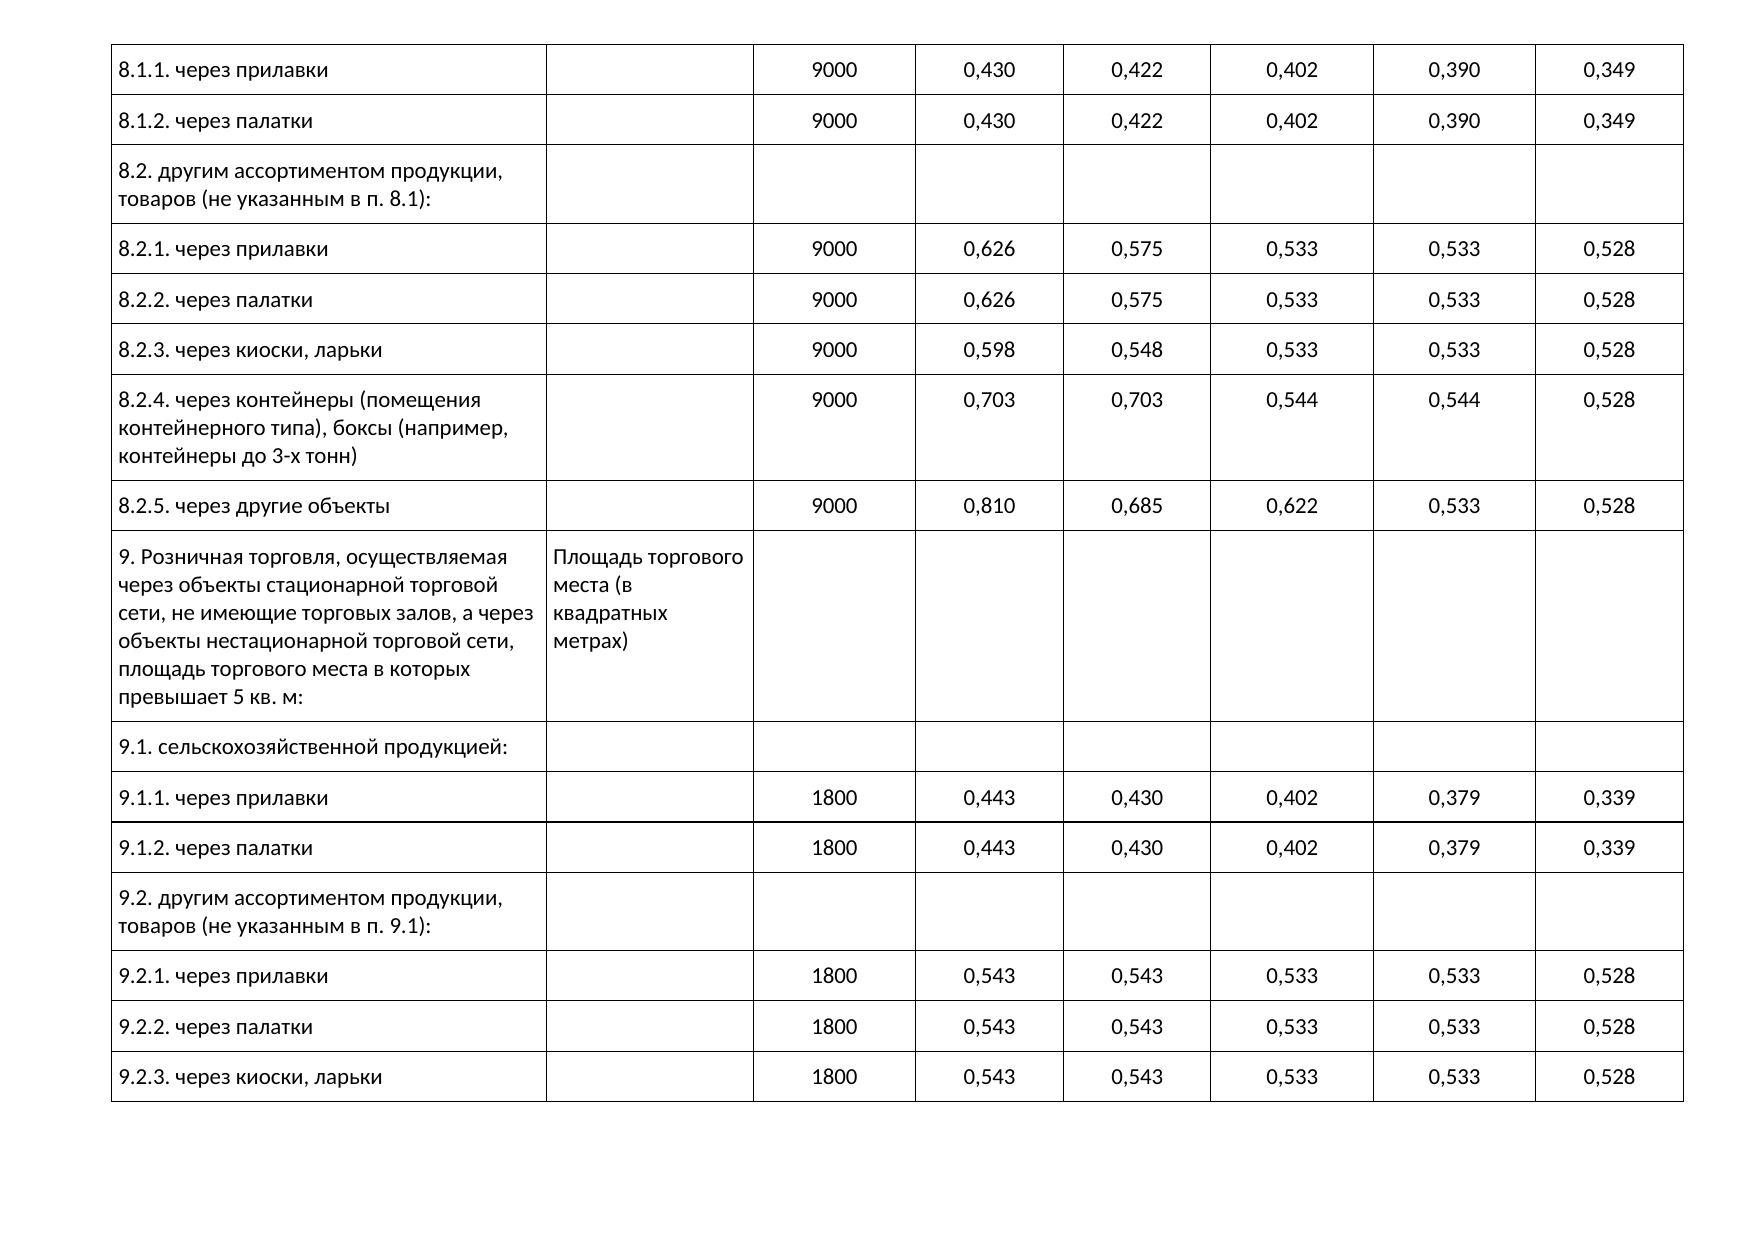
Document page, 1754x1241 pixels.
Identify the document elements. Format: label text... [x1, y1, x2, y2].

table_cell 9000 [754, 481, 915, 530]
table_cell 0,528 [1536, 324, 1683, 374]
table_cell Площадь торгового места (в квадратных метрах) [547, 531, 753, 721]
table_cell 0,533 [1211, 1001, 1373, 1051]
table_cell 0,533 [1211, 324, 1373, 374]
table_cell [1211, 873, 1373, 950]
table_cell [547, 951, 753, 1000]
table_cell 9000 [754, 324, 915, 374]
table_cell 1800 [754, 1001, 915, 1051]
table_cell [1064, 722, 1210, 771]
table_cell [1374, 145, 1535, 223]
table_cell 1800 [754, 1052, 915, 1101]
table_cell 1800 [754, 951, 915, 1000]
table_cell 0,685 [1064, 481, 1210, 530]
table_cell 0,533 [1211, 224, 1373, 273]
table_cell 9.1. сельскохозяйственной продукцией: [112, 722, 546, 771]
table_cell 0,626 [916, 274, 1063, 323]
table_cell 0,430 [1064, 823, 1210, 872]
table_cell 0,543 [916, 1001, 1063, 1051]
table_cell [916, 722, 1063, 771]
table_cell 8.2.1. через прилавки [112, 224, 546, 273]
table_cell 9. Розничная торговля, осуществляемая через объекты стационарной торговой сети, не имеющие торговых залов, а через объекты нестационарной торговой сети, площадь торгового места в которых превышает 5 кв. м: [112, 531, 546, 721]
table_cell 8.1.2. через палатки [112, 95, 546, 144]
table_cell 9.1.1. через прилавки [112, 772, 546, 821]
table_cell 9000 [754, 375, 915, 480]
table_cell [1536, 873, 1683, 950]
table_cell 0,533 [1374, 951, 1535, 1000]
table_cell 8.2.3. через киоски, ларьки [112, 324, 546, 374]
table_cell [1374, 531, 1535, 721]
table_cell 0,528 [1536, 274, 1683, 323]
table_cell [916, 873, 1063, 950]
table_cell [547, 1001, 753, 1051]
table_cell 0,443 [916, 823, 1063, 872]
table_cell [916, 145, 1063, 223]
table_cell 0,528 [1536, 1001, 1683, 1051]
table_cell [547, 873, 753, 950]
table_cell [1536, 722, 1683, 771]
table_cell 0,543 [916, 1052, 1063, 1101]
table_cell 0,533 [1374, 481, 1535, 530]
table_cell 0,390 [1374, 95, 1535, 144]
table_cell 8.1.1. через прилавки [112, 45, 546, 94]
table_cell 0,533 [1374, 224, 1535, 273]
table_cell 0,703 [916, 375, 1063, 480]
table_cell 0,544 [1374, 375, 1535, 480]
table_cell 0,543 [1064, 1001, 1210, 1051]
table_cell [1211, 722, 1373, 771]
table_cell 0,528 [1536, 951, 1683, 1000]
table_cell [1536, 531, 1683, 721]
table_cell 0,544 [1211, 375, 1373, 480]
table_cell [547, 95, 753, 144]
table_cell 0,402 [1211, 772, 1373, 821]
table_cell 0,575 [1064, 274, 1210, 323]
table_cell 9000 [754, 224, 915, 273]
table_cell 0,349 [1536, 95, 1683, 144]
table_cell 0,528 [1536, 224, 1683, 273]
table_cell [754, 531, 915, 721]
table_cell 0,548 [1064, 324, 1210, 374]
table_cell 0,533 [1374, 324, 1535, 374]
table_cell 8.2.2. через палатки [112, 274, 546, 323]
table_cell 0,810 [916, 481, 1063, 530]
table_cell [754, 145, 915, 223]
table_cell 0,349 [1536, 45, 1683, 94]
table_cell 0,339 [1536, 823, 1683, 872]
table_cell 9000 [754, 274, 915, 323]
table_cell [1211, 145, 1373, 223]
table_cell 0,402 [1211, 823, 1373, 872]
table_cell [547, 145, 753, 223]
table_cell 0,533 [1374, 1052, 1535, 1101]
table_cell [547, 274, 753, 323]
table_cell 0,339 [1536, 772, 1683, 821]
table_cell [547, 722, 753, 771]
table_cell [754, 722, 915, 771]
table_cell 0,430 [916, 95, 1063, 144]
table_cell 0,533 [1211, 1052, 1373, 1101]
table_cell 0,443 [916, 772, 1063, 821]
table_cell [547, 772, 753, 821]
table_cell 0,533 [1374, 1001, 1535, 1051]
table_cell 0,422 [1064, 95, 1210, 144]
table_cell 0,703 [1064, 375, 1210, 480]
table_cell 0,533 [1211, 951, 1373, 1000]
table_cell 9.1.2. через палатки [112, 823, 546, 872]
table_cell 9.2.3. через киоски, ларьки [112, 1052, 546, 1101]
table_cell 0,402 [1211, 95, 1373, 144]
table_cell 8.2.4. через контейнеры (помещения контейнерного типа), боксы (например, контейнеры до 3-х тонн) [112, 375, 546, 480]
table_cell [547, 375, 753, 480]
table_cell [547, 1052, 753, 1101]
table_cell 1800 [754, 772, 915, 821]
table_cell [547, 45, 753, 94]
table_cell 9.2.2. через палатки [112, 1001, 546, 1051]
table_cell 0,543 [1064, 1052, 1210, 1101]
table_cell [1064, 145, 1210, 223]
table_cell 0,430 [916, 45, 1063, 94]
table_cell 0,626 [916, 224, 1063, 273]
table_cell 0,528 [1536, 1052, 1683, 1101]
table_cell 0,379 [1374, 772, 1535, 821]
table_cell [916, 531, 1063, 721]
table_cell 1800 [754, 823, 915, 872]
table_cell 0,543 [1064, 951, 1210, 1000]
table_cell 0,402 [1211, 45, 1373, 94]
table_cell [547, 224, 753, 273]
table_cell 0,528 [1536, 481, 1683, 530]
table_cell 9000 [754, 45, 915, 94]
table_cell [1064, 531, 1210, 721]
table_cell 0,598 [916, 324, 1063, 374]
table_cell 0,575 [1064, 224, 1210, 273]
table_cell 0,528 [1536, 375, 1683, 480]
table_cell [1374, 873, 1535, 950]
table_cell 0,422 [1064, 45, 1210, 94]
table_cell [1064, 873, 1210, 950]
table_cell [547, 823, 753, 872]
table_cell [547, 481, 753, 530]
table_cell 0,543 [916, 951, 1063, 1000]
table_cell 8.2.5. через другие объекты [112, 481, 546, 530]
table_cell [1374, 722, 1535, 771]
table_cell [1211, 531, 1373, 721]
table_cell 9000 [754, 95, 915, 144]
table_cell 0,430 [1064, 772, 1210, 821]
table_cell [1536, 145, 1683, 223]
table_cell 0,533 [1211, 274, 1373, 323]
table_cell [547, 324, 753, 374]
table_cell [754, 873, 915, 950]
table_cell 9.2.1. через прилавки [112, 951, 546, 1000]
table_cell 0,390 [1374, 45, 1535, 94]
table_cell 9.2. другим ассортиментом продукции, товаров (не указанным в п. 9.1): [112, 873, 546, 950]
table_cell 0,379 [1374, 823, 1535, 872]
table_cell 8.2. другим ассортиментом продукции, товаров (не указанным в п. 8.1): [112, 145, 546, 223]
table_cell 0,533 [1374, 274, 1535, 323]
table_cell 0,622 [1211, 481, 1373, 530]
